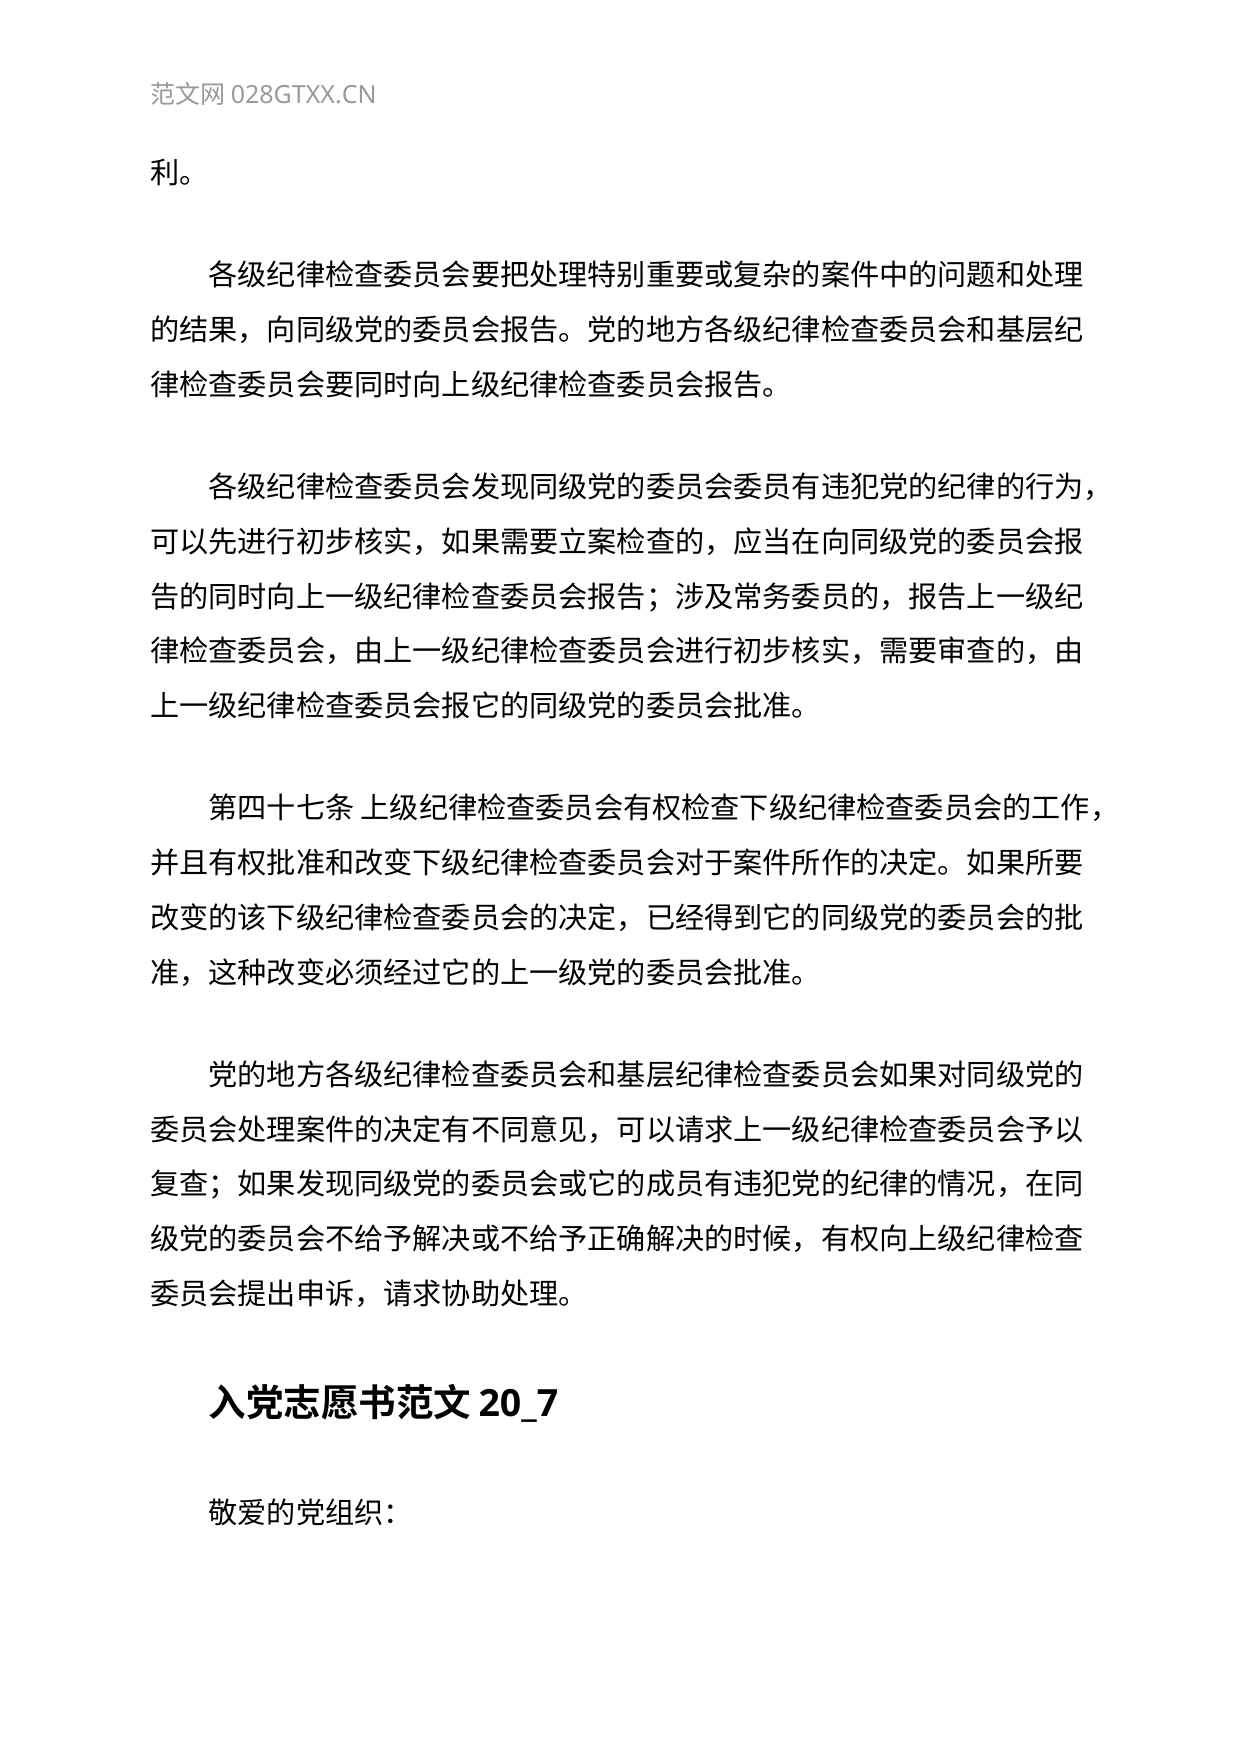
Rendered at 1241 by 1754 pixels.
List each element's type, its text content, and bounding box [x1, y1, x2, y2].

text 敬爱的党组织： [150, 1490, 1090, 1532]
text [150, 150, 1090, 192]
text 入党志愿书范文20_7 [150, 1372, 1090, 1427]
text 党的地方各级纪律检查委员会和基层纪律检查委员会如果对同级党的委员会处理案件的决定有不同意见，可以请求上一级纪律检查委员会予以复查；如果发现同级党的委员会或它的成员有违犯党的纪律的情况，在同级党的委员会不给予解决或不给予正确解决的时候，有权向上级纪律检查委员会提出申诉，请求协助处理。 [150, 1051, 1090, 1313]
text 各级纪律检查委员会发现同级党的委员会委员有违犯党的纪律的行为，可以先进行初步核实，如果需要立案检查的，应当在向同级党的委员会报告的同时向上一级纪律检查委员会报告；涉及常务委员的，报告上一级纪律检查委员会，由上一级纪律检查委员会进行初步核实，需要审查的，由上一级纪律检查委员会报它的同级党的委员会批准。 [150, 463, 1090, 725]
text 第四十七条 上级纪律检查委员会有权检查下级纪律检查委员会的工作，并且有权批准和改变下级纪律检查委员会对于案件所作的决定。如果所要改变的该下级纪律检查委员会的决定，已经得到它的同级党的委员会的批准，这种改变必须经过它的上一级党的委员会批准。 [150, 785, 1090, 992]
text 各级纪律检查委员会要把处理特别重要或复杂的案件中的问题和处理的结果，向同级党的委员会报告。党的地方各级纪律检查委员会和基层纪律检查委员会要同时向上级纪律检查委员会报告。 [150, 252, 1090, 404]
